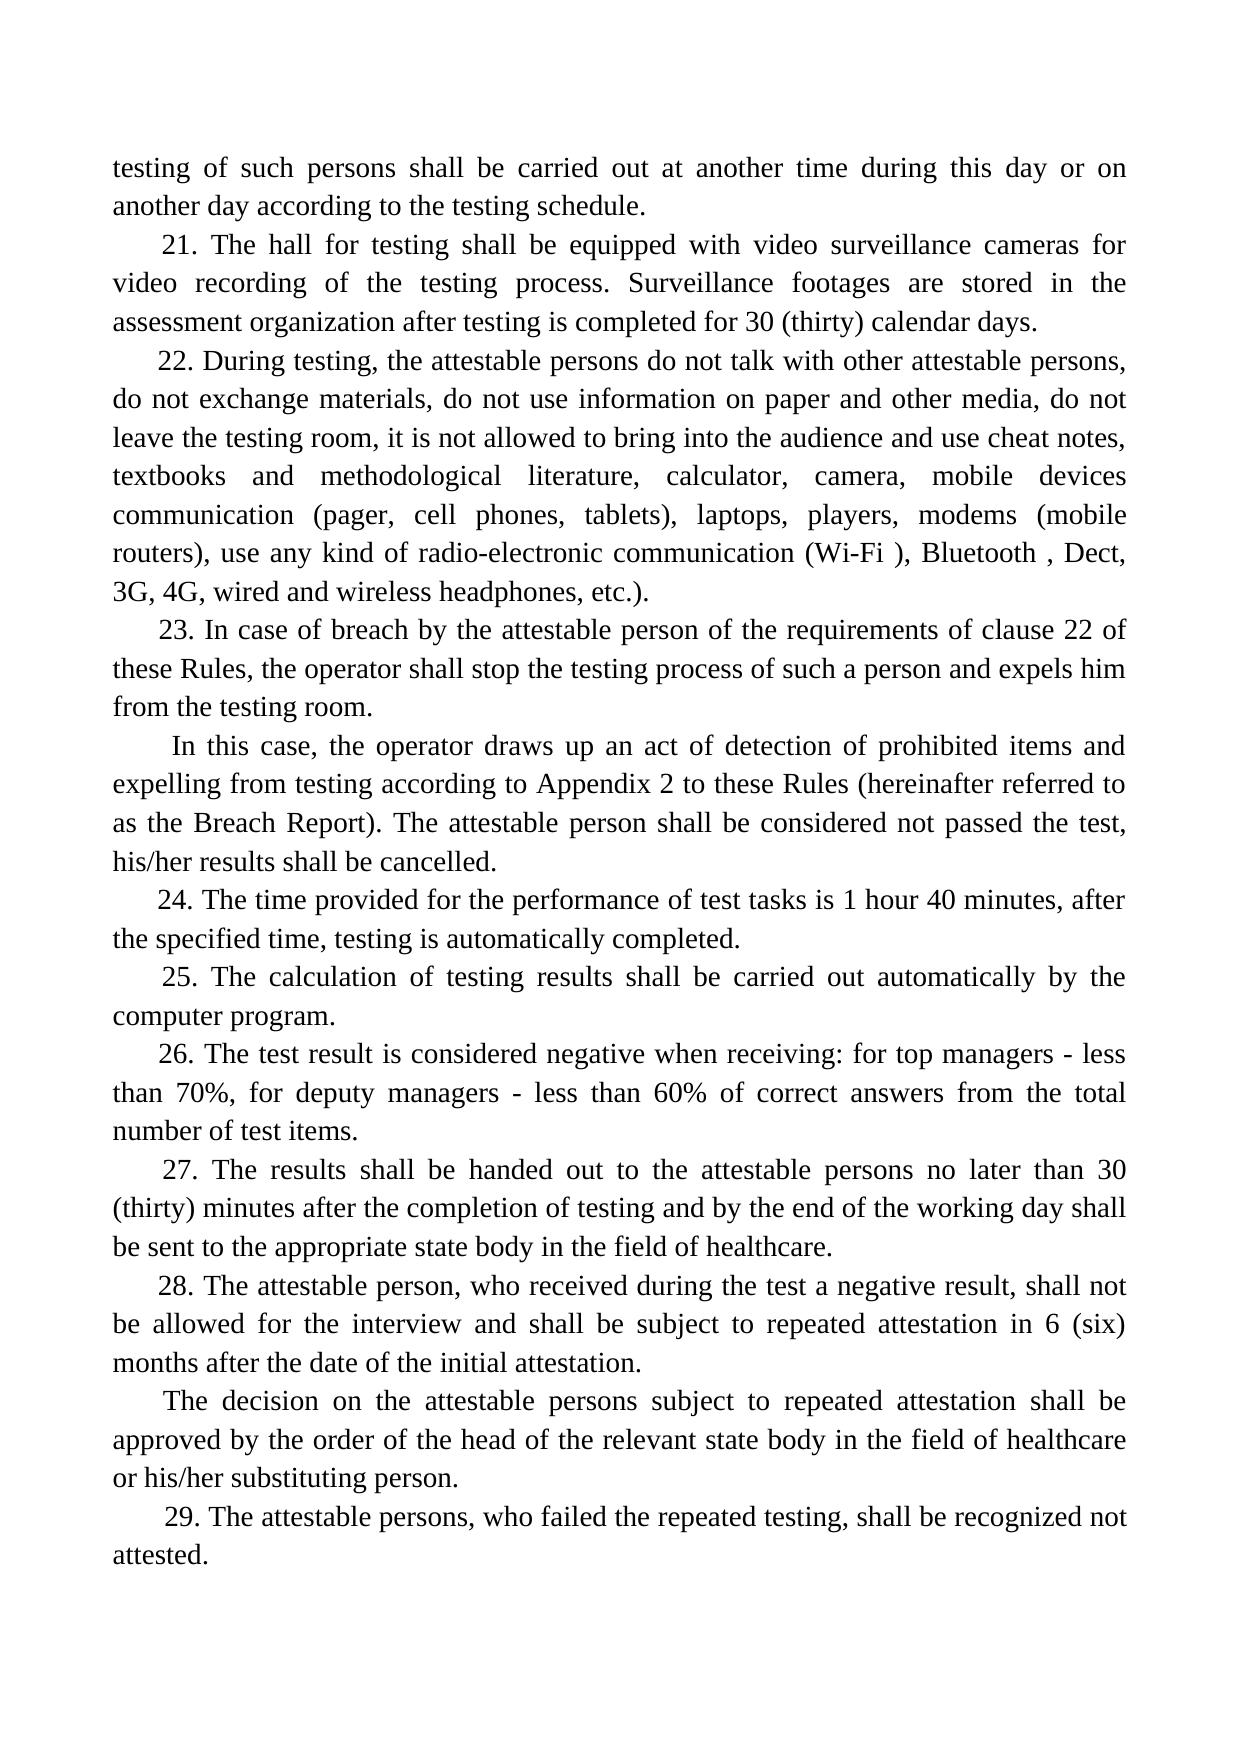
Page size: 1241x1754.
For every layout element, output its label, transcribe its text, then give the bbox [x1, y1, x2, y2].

text 29. The attestable persons, who failed the repeated testing, shall be recognized not attested. [112, 1499, 1128, 1571]
text In this case, the operator draws up an act of detection of prohibited items and expelling from testing according to Appendix 2 to these Rules (hereinafter referred to as the Breach Report). The attestable person shall be considered not passed the test, his/her results shall be cancelled. [112, 728, 1128, 877]
text 28. The attestable person, who received during the test a negative result, shall not be allowed for the interview and shall be subject to repeated attestation in 6 (six) months after the date of the initial attestation. [112, 1268, 1128, 1378]
text 24. The time provided for the performance of test tasks is 1 hour 40 minutes, after the specified time, testing is automatically completed. [112, 882, 1128, 954]
text The decision on the attestable persons subject to repeated attestation shall be approved by the order of the head of the relevant state body in the field of healthcare or his/her substituting person. [112, 1383, 1128, 1494]
text 26. The test result is considered negative when receiving: for top managers - less than 70%, for deputy managers - less than 60% of correct answers from the total number of test items. [112, 1036, 1128, 1147]
text 25. The calculation of testing results shall be carried out automatically by the computer program. [112, 959, 1128, 1031]
text 22. During testing, the attestable persons do not talk with other attestable persons, do not exchange materials, do not use information on paper and other media, do not leave the testing room, it is not allowed to bring into the audience and use cheat notes, textbooks and methodological literature, calculator, camera, mobile devices communication (pager, cell phones, tablets), laptops, players, modems (mobile routers), use any kind of radio-electronic communication (Wi-Fi ), Bluetooth , Dect, 3G, 4G, wired and wireless headphones, etc.). [112, 343, 1128, 607]
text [112, 150, 1128, 222]
text 23. In case of breach by the attestable person of the requirements of clause 22 of these Rules, the operator shall stop the testing process of such a person and expels him from the testing room. [112, 612, 1128, 723]
text 21. The hall for testing shall be equipped with video surveillance cameras for video recording of the testing process. Surveillance footages are stored in the assessment organization after testing is completed for 30 (thirty) calendar days. [112, 227, 1128, 338]
text 27. The results shall be handed out to the attestable persons no later than 30 (thirty) minutes after the completion of testing and by the end of the working day shall be sent to the appropriate state body in the field of healthcare. [112, 1152, 1128, 1263]
